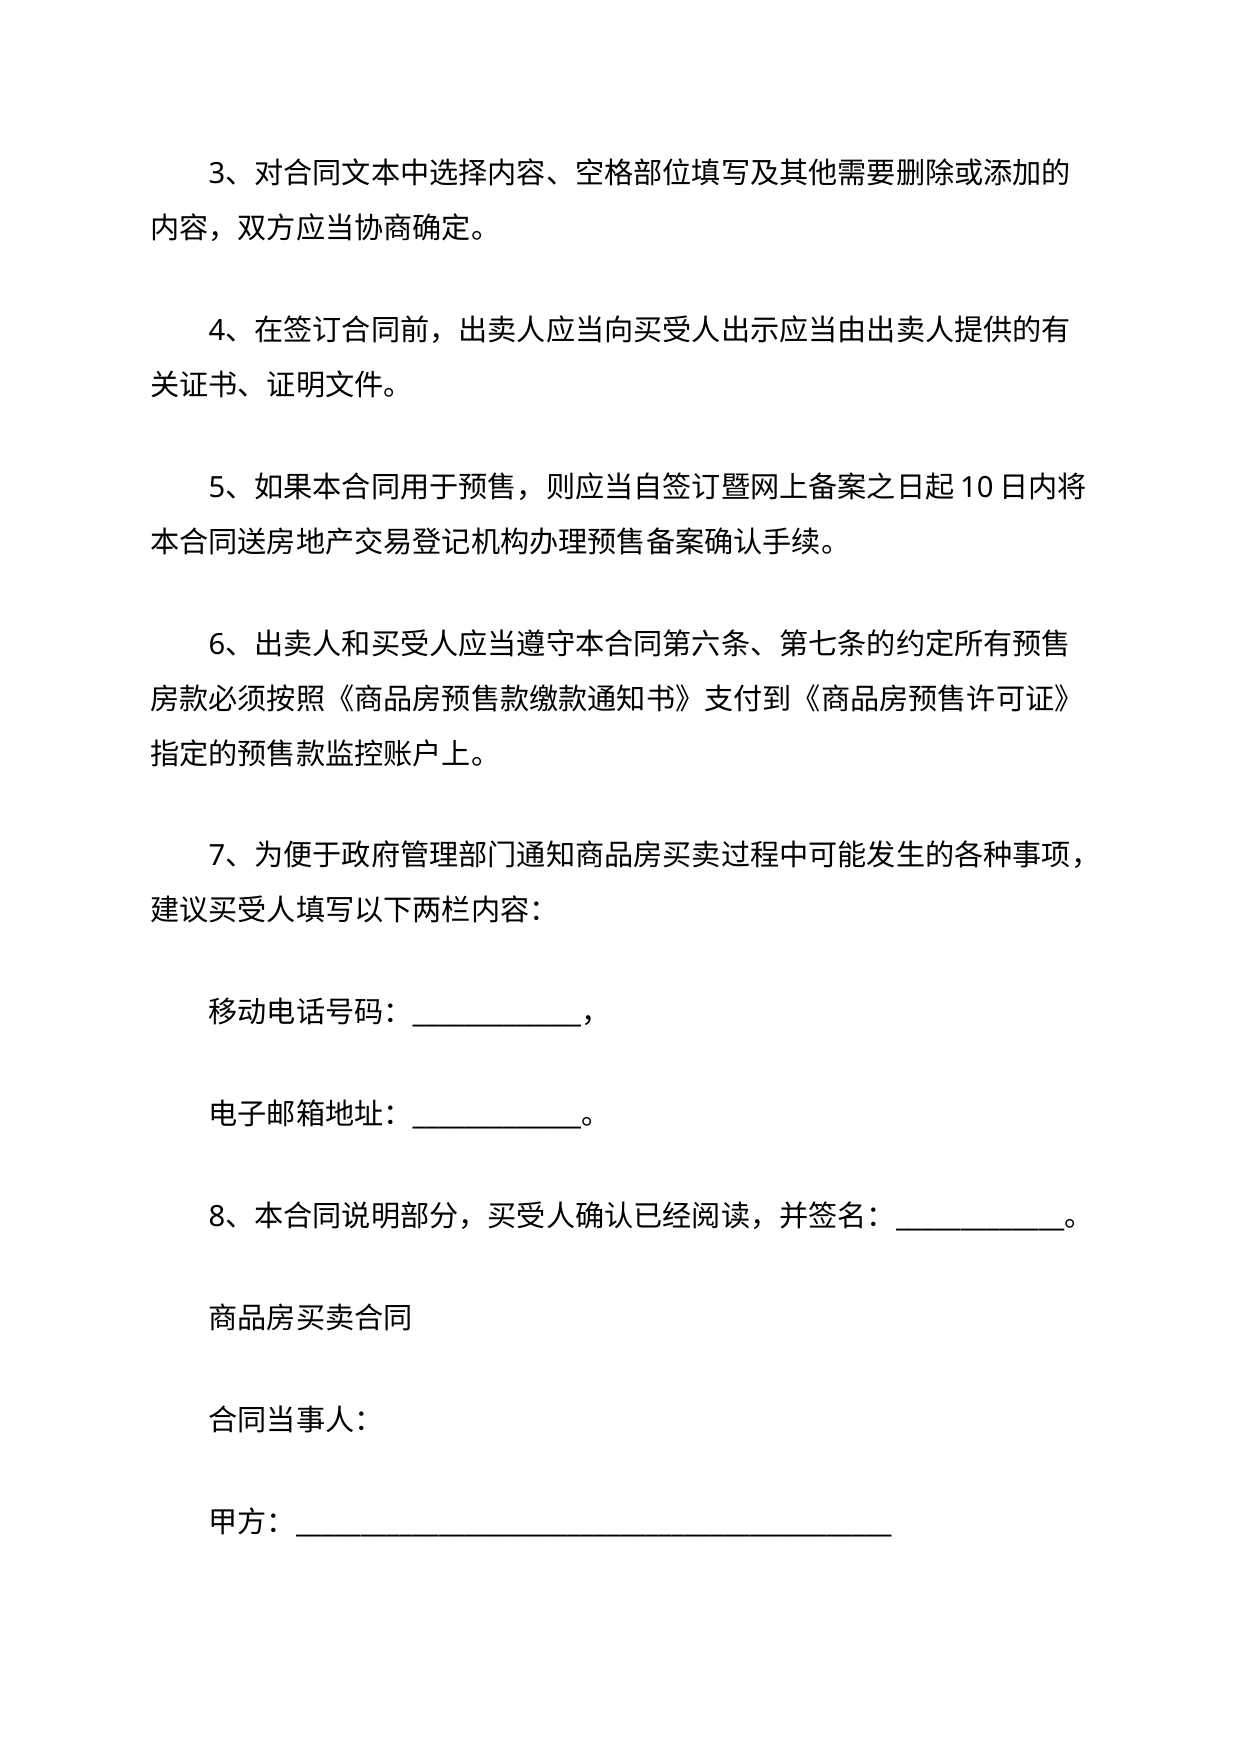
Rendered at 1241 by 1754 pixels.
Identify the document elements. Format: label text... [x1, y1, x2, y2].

text 甲方：______________________________________________ [150, 1498, 1090, 1541]
text 电子邮箱地址：_____________。 [150, 1091, 1090, 1133]
text 移动电话号码：_____________， [150, 989, 1090, 1031]
text 7、为便于政府管理部门通知商品房买卖过程中可能发生的各种事项，建议买受人填写以下两栏内容： [150, 832, 1090, 929]
text 4、在签订合同前，出卖人应当向买受人出示应当由出卖人提供的有关证书、证明文件。 [150, 307, 1090, 404]
text 5、如果本合同用于预售，则应当自签订暨网上备案之日起10日内将本合同送房地产交易登记机构办理预售备案确认手续。 [150, 463, 1090, 561]
text 3、对合同文本中选择内容、空格部位填写及其他需要删除或添加的内容，双方应当协商确定。 [150, 150, 1090, 247]
text 8、本合同说明部分，买受人确认已经阅读，并签名：_____________。 [150, 1193, 1090, 1235]
text 6、出卖人和买受人应当遵守本合同第六条、第七条的约定所有预售房款必须按照《商品房预售款缴款通知书》支付到《商品房预售许可证》指定的预售款监控账户上。 [150, 620, 1090, 772]
text 合同当事人： [150, 1396, 1090, 1439]
text 商品房买卖合同 [150, 1295, 1090, 1337]
